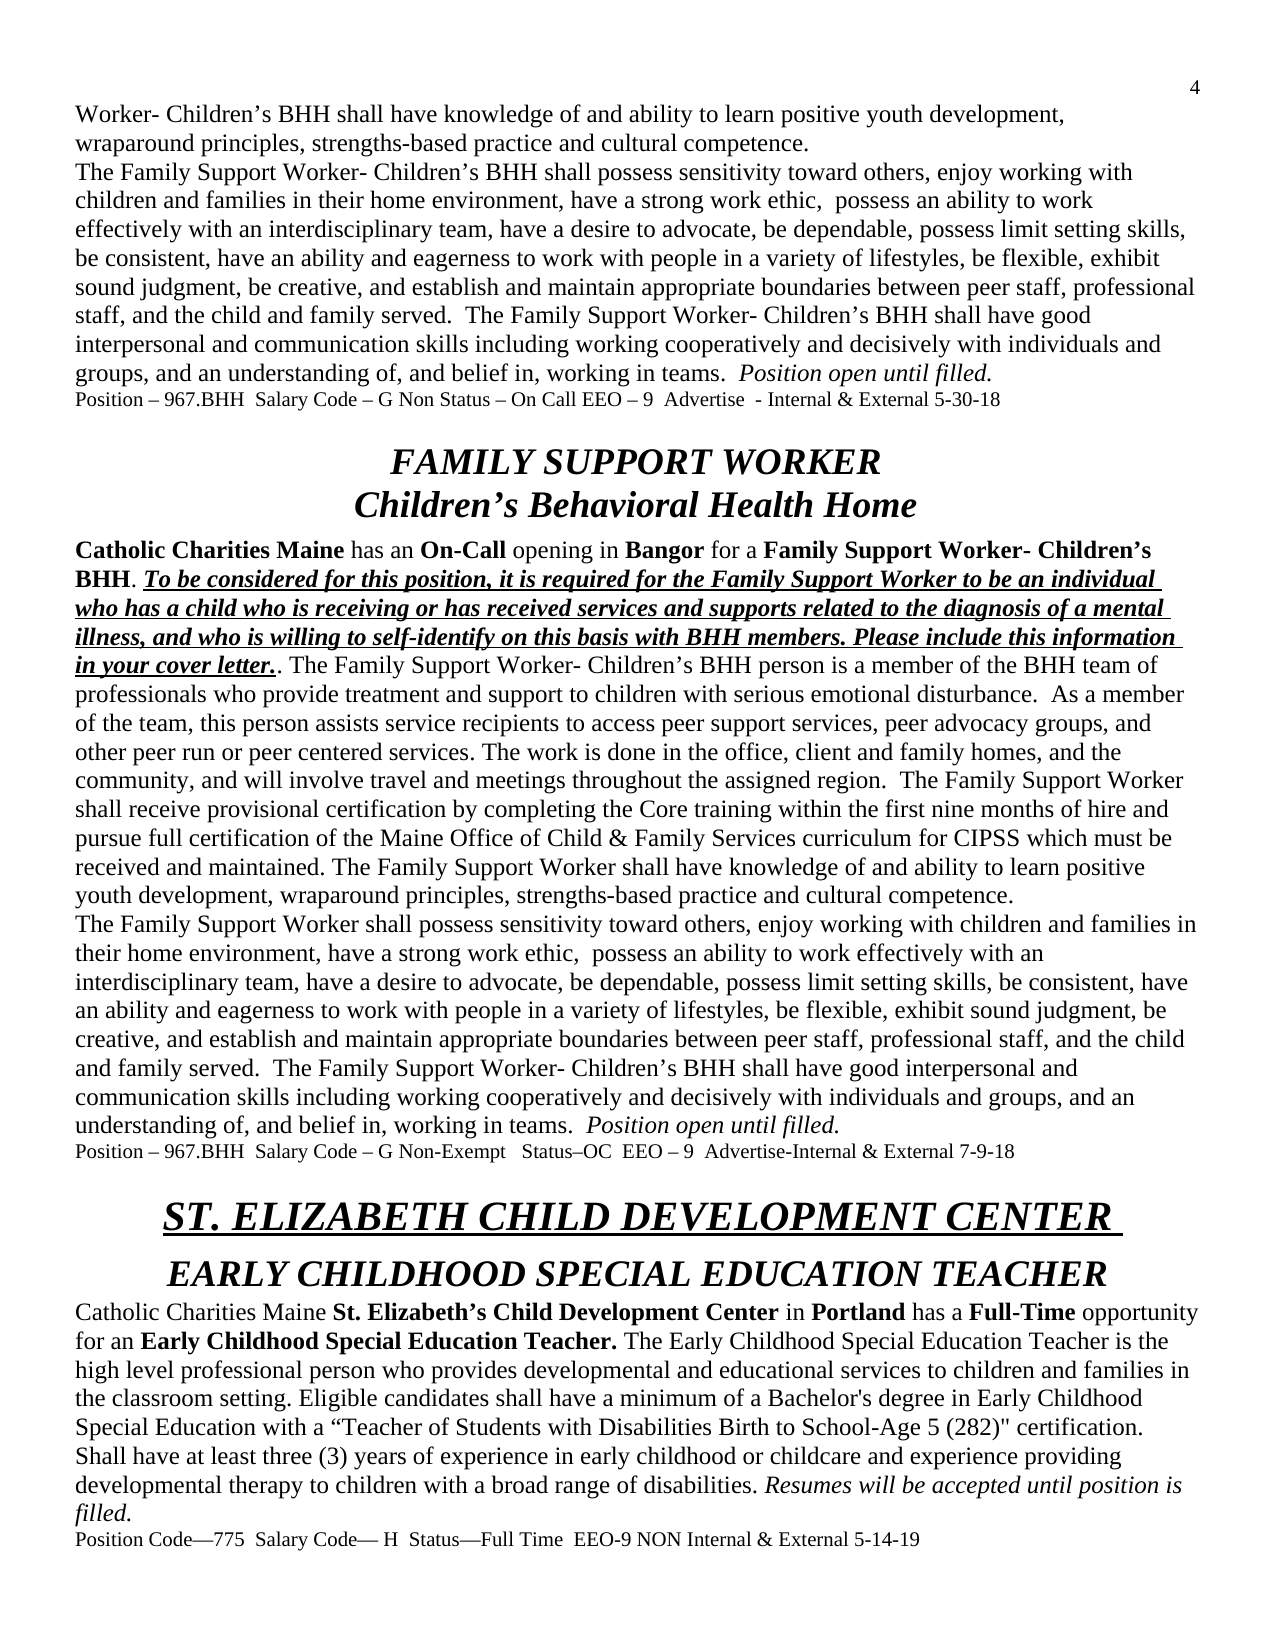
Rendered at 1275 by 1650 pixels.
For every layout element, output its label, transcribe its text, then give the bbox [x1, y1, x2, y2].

text Position Code—775 Salary Code— H Status—Full Time EEO-9 NON Internal & External 5-14-19 [75, 1527, 1200, 1551]
text The Family Support Worker shall possess sensitivity toward others, enjoy working with children and families in their home environment, have a strong work ethic, possess an ability to work effectively with an interdisciplinary team, have a desire to advocate, be dependable, possess limit setting skills, be consistent, have an ability and eagerness to work with people in a variety of lifestyles, be flexible, exhibit sound judgment, be creative, and establish and maintain appropriate boundaries between peer staff, professional staff, and the child and family served. The Family Support Worker- Children’s BHH shall have good interpersonal and communication skills including working cooperatively and decisively with individuals and groups, and an understanding of, and belief in, working in teams. Position open until filled. [75, 909, 1200, 1139]
text FAMILY SUPPORT WORKER [75, 439, 1200, 482]
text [75, 99, 1200, 157]
text EARLY CHILDHOOD SPECIAL EDUCATION TEACHER [75, 1252, 1200, 1295]
text Position – 967.BHH Salary Code – G Non-Exempt Status–OC EEO – 9 Advertise-Internal & External 7-9-18 [75, 1139, 1200, 1163]
text ST. ELIZABETH CHILD DEVELOPMENT CENTER [75, 1192, 1200, 1240]
text Catholic Charities Maine has an On-Call opening in Bangor for a Family Support Worker- Children’s BHH. To be considered for this position, it is required for the Family Support Worker to be an individual who has a child who is receiving or has received services and supports related to the diagnosis of a mental illness, and who is willing to self-identify on this basis with BHH members. Please include this information in your cover letter.. The Family Support Worker- Children’s BHH person is a member of the BHH team of professionals who provide treatment and support to children with serious emotional disturbance. As a member of the team, this person assists service recipients to access peer support services, peer advocacy groups, and other peer run or peer centered services. The work is done in the office, client and family homes, and the community, and will involve travel and meetings throughout the assigned region. The Family Support Worker shall receive provisional certification by completing the Core training within the first nine months of hire and pursue full certification of the Maine Office of Child & Family Services curriculum for CIPSS which must be received and maintained. The Family Support Worker shall have knowledge of and ability to learn positive youth development, wraparound principles, strengths-based practice and cultural competence. [75, 535, 1200, 909]
text Children’s Behavioral Health Home [75, 482, 1200, 526]
text The Family Support Worker- Children’s BHH shall possess sensitivity toward others, enjoy working with children and families in their home environment, have a strong work ethic, possess an ability to work effectively with an interdisciplinary team, have a desire to advocate, be dependable, possess limit setting skills, be consistent, have an ability and eagerness to work with people in a variety of lifestyles, be flexible, exhibit sound judgment, be creative, and establish and maintain appropriate boundaries between peer staff, professional staff, and the child and family served. The Family Support Worker- Children’s BHH shall have good interpersonal and communication skills including working cooperatively and decisively with individuals and groups, and an understanding of, and belief in, working in teams. Position open until filled. [75, 157, 1200, 387]
text Catholic Charities Maine St. Elizabeth’s Child Development Center in Portland has a Full-Time opportunity for an Early Childhood Special Education Teacher. The Early Childhood Special Education Teacher is the high level professional person who provides developmental and educational services to children and families in the classroom setting. Eligible candidates shall have a minimum of a Bachelor's degree in Early Childhood Special Education with a “Teacher of Students with Disabilities Birth to School-Age 5 (282)" certification. Shall have at least three (3) years of experience in early childhood or childcare and experience providing developmental therapy to children with a broad range of disabilities. Resumes will be accepted until position is filled. [75, 1297, 1200, 1527]
text Position – 967.BHH Salary Code – G Non Status – On Call EEO – 9 Advertise - Internal & External 5-30-18 [75, 387, 1200, 411]
